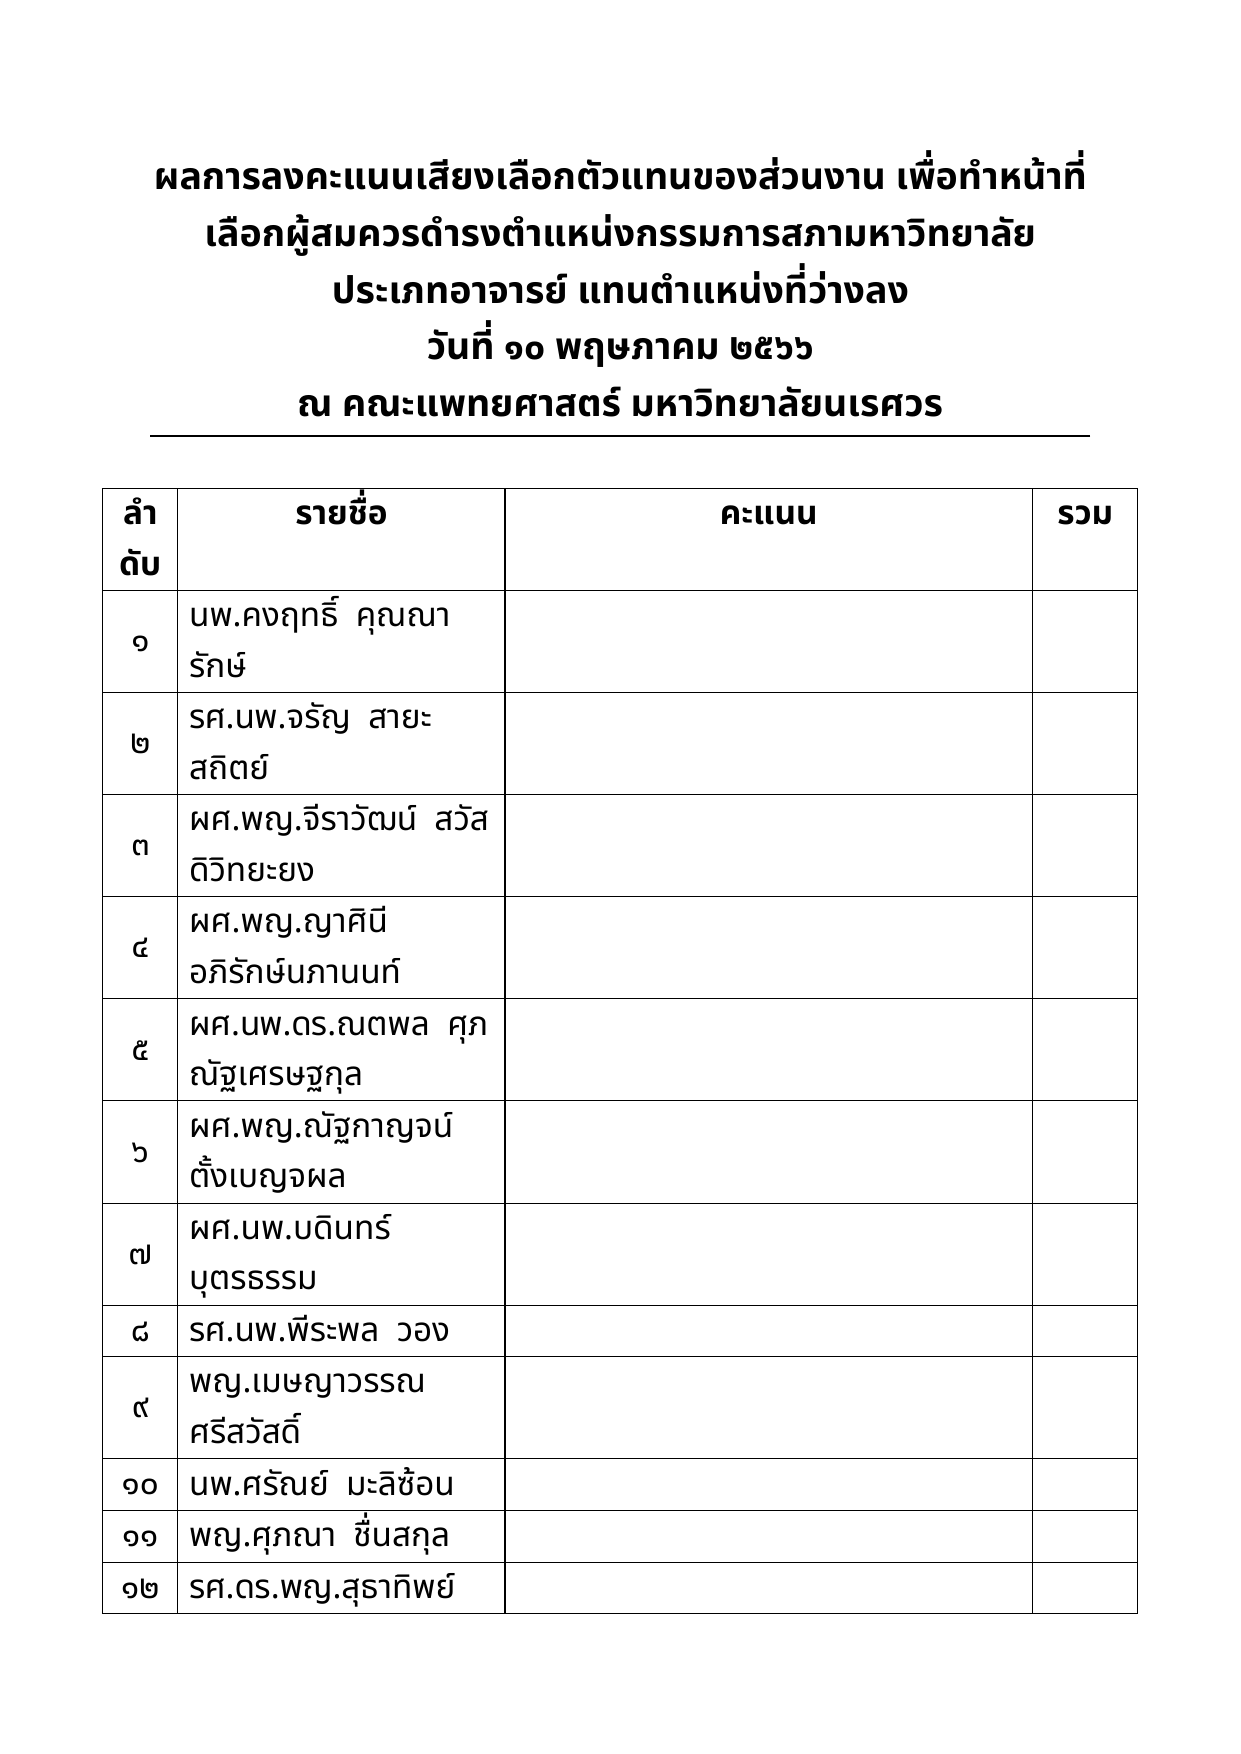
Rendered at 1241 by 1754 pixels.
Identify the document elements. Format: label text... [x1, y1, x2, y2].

table_cell [506, 1459, 1032, 1510]
table_cell [1033, 1511, 1137, 1562]
table_cell ผศ.พญ.จีราวัฒน์ สวัสดิวิทยะยง [178, 795, 504, 896]
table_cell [178, 1563, 504, 1613]
table_cell [506, 591, 1032, 692]
text วันที่ ๑๐ พฤษภาคม ๒๕๖๖ [150, 320, 1090, 377]
table_header คะแนน [506, 489, 1032, 590]
table_cell พญ.ศุภณา ชื่นสกุล [178, 1511, 504, 1562]
table_cell ๕ [103, 999, 177, 1100]
table_cell [506, 693, 1032, 794]
table_cell [506, 1306, 1032, 1356]
table_cell [1033, 1563, 1137, 1613]
table_cell [506, 1204, 1032, 1304]
table_cell รศ.นพ.จรัญ สายะสถิตย์ [178, 693, 504, 794]
text ณ คณะแพทยศาสตร์ มหาวิทยาลัยนเรศวร [150, 377, 1090, 435]
table_cell [1033, 1357, 1137, 1458]
table_cell [1033, 693, 1137, 794]
table_cell ผศ.นพ.บดินทร์ บุตรธรรม [178, 1204, 504, 1304]
table_cell ๓ [103, 795, 177, 896]
table_header ลำดับ [103, 489, 177, 590]
table_cell นพ.ศรัณย์ มะลิซ้อน [178, 1459, 504, 1510]
table_cell [506, 1563, 1032, 1613]
table_cell รศ.นพ.พีระพล วอง [178, 1306, 504, 1356]
table_cell ๑ [103, 591, 177, 692]
table_cell [506, 795, 1032, 896]
table_cell ผศ.พญ.ญาศินี อภิรักษ์นภานนท์ [178, 897, 504, 998]
table_cell [506, 1101, 1032, 1202]
table_cell [1033, 1459, 1137, 1510]
table_cell ๗ [103, 1204, 177, 1304]
table_cell นพ.คงฤทธิ์ คุณณารักษ์ [178, 591, 504, 692]
table_cell ๑๒ [103, 1563, 177, 1613]
table_cell [1033, 1101, 1137, 1202]
table_cell พญ.เมษญาวรรณ ศรีสวัสดิ์ [178, 1357, 504, 1458]
table_cell [1033, 795, 1137, 896]
table_cell ๙ [103, 1357, 177, 1458]
table_cell [1033, 999, 1137, 1100]
table_header รายชื่อ [178, 489, 504, 590]
table_cell [506, 1357, 1032, 1458]
table_cell [506, 897, 1032, 998]
table_cell ๔ [103, 897, 177, 998]
table_cell ๘ [103, 1306, 177, 1356]
table_cell ๒ [103, 693, 177, 794]
table_cell [506, 999, 1032, 1100]
table_cell ผศ.พญ.ณัฐกาญจน์ ตั้งเบญจผล [178, 1101, 504, 1202]
table_cell ๑๐ [103, 1459, 177, 1510]
table_cell [1033, 1204, 1137, 1304]
table_cell ๑๑ [103, 1511, 177, 1562]
table_cell [506, 1511, 1032, 1562]
table_cell [1033, 1306, 1137, 1356]
table_header รวม [1033, 489, 1137, 590]
table_cell [1033, 897, 1137, 998]
table_cell ๖ [103, 1101, 177, 1202]
table_cell ผศ.นพ.ดร.ณตพล ศุภณัฐเศรษฐกุล [178, 999, 504, 1100]
table_cell [1033, 591, 1137, 692]
text ผลการลงคะแนนเสียงเลือกตัวแทนของส่วนงาน เพื่อทำหน้าที่เลือกผู้สมควรดำรงตำแหน่งกรรมการสภามหาวิทยาลัย ประเภทอาจารย์ แทนตำแหน่งที่ว่างลง [150, 150, 1090, 320]
